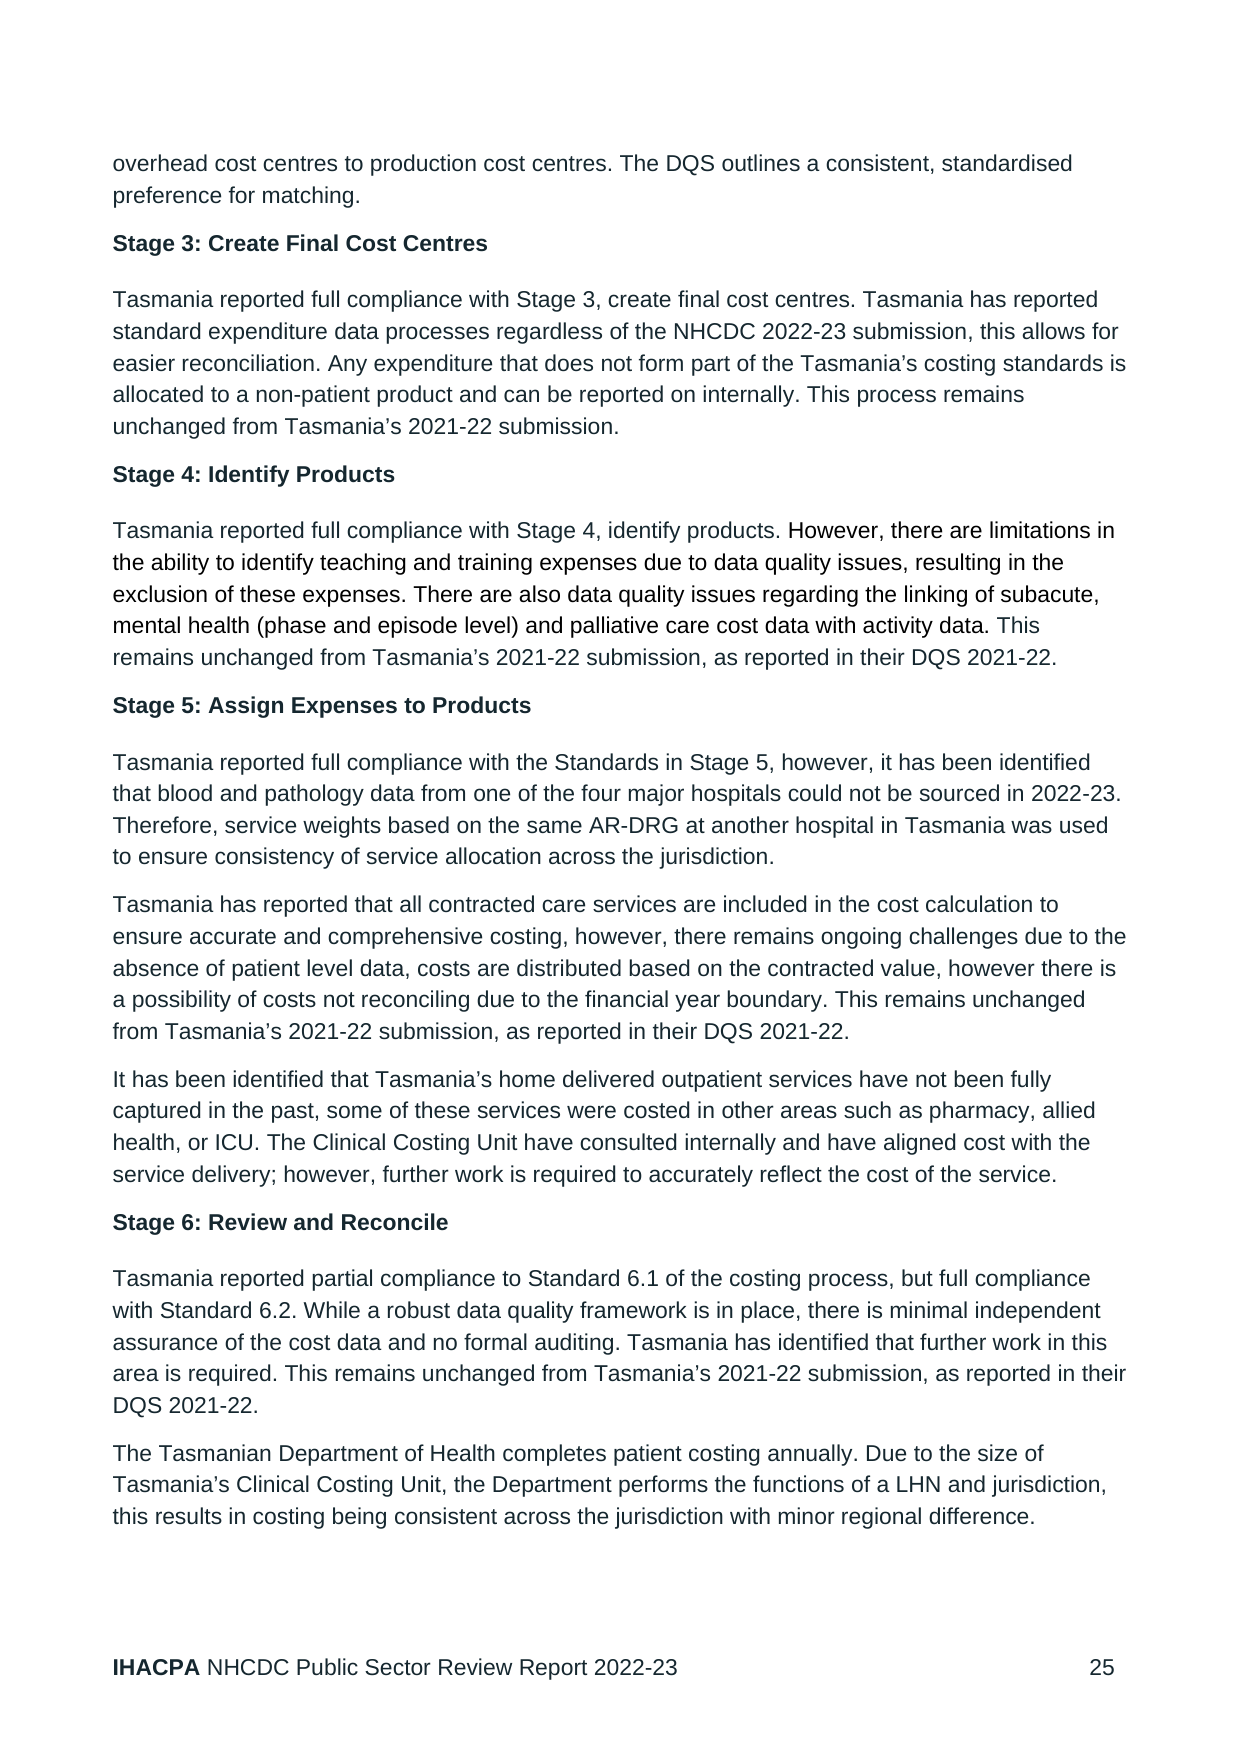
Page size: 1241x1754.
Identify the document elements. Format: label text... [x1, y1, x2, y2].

list It has been identified that Tasmania’s home delivered outpatient services have not been fully captured in the past, some of these services were costed in other areas such as pharmacy, allied health, or ICU. The Clinical Costing Unit have consulted internally and have aligned cost with the service delivery; however, further work is required to accurately reflect the cost of the service. [112, 1066, 1128, 1187]
text Tasmania reported full compliance with Stage 3, create final cost centres. Tasmania has reported standard expenditure data processes regardless of the NHCDC 2022-23 submission, this allows for easier reconciliation. Any expenditure that does not form part of the Tasmania’s costing standards is allocated to a non-patient product and can be reported on internally. This process remains unchanged from Tasmania’s 2021-22 submission. [112, 286, 1128, 439]
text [112, 150, 1128, 208]
text Tasmania reported full compliance with Stage 4, identify products. However, there are limitations in the ability to identify teaching and training expenses due to data quality issues, resulting in the exclusion of these expenses. There are also data quality issues regarding the linking of subacute, mental health (phase and episode level) and palliative care cost data with activity data. This remains unchanged from Tasmania’s 2021-22 submission, as reported in their DQS 2021-22. [112, 517, 1128, 670]
subtitle Stage 5: Assign Expenses to Products [112, 692, 1128, 718]
list Tasmania reported full compliance with the Standards in Stage 5, however, it has been identified that blood and pathology data from one of the four major hospitals could not be sourced in 2022-23. Therefore, service weights based on the same AR-DRG at another hospital in Tasmania was used to ensure consistency of service allocation across the jurisdiction. [112, 748, 1128, 869]
subtitle Stage 4: Identify Products [112, 461, 1128, 487]
subtitle Stage 3: Create Final Cost Centres [112, 230, 1128, 256]
subtitle Stage 6: Review and Reconcile [112, 1209, 1128, 1235]
text The Tasmanian Department of Health completes patient costing annually. Due to the size of Tasmania’s Clinical Costing Unit, the Department performs the functions of a LHN and jurisdiction, this results in costing being consistent across the jurisdiction with minor regional difference. [112, 1440, 1128, 1529]
text Tasmania reported partial compliance to Standard 6.1 of the costing process, but full compliance with Standard 6.2. While a robust data quality framework is in place, there is minimal independent assurance of the cost data and no formal auditing. Tasmania has identified that further work in this area is required. This remains unchanged from Tasmania’s 2021-22 submission, as reported in their DQS 2021-22. [112, 1265, 1128, 1418]
text Tasmania has reported that all contracted care services are included in the cost calculation to ensure accurate and comprehensive costing, however, there remains ongoing challenges due to the absence of patient level data, costs are distributed based on the contracted value, however there is a possibility of costs not reconciling due to the financial year boundary. This remains unchanged from Tasmania’s 2021-22 submission, as reported in their DQS 2021-22. [112, 891, 1128, 1044]
